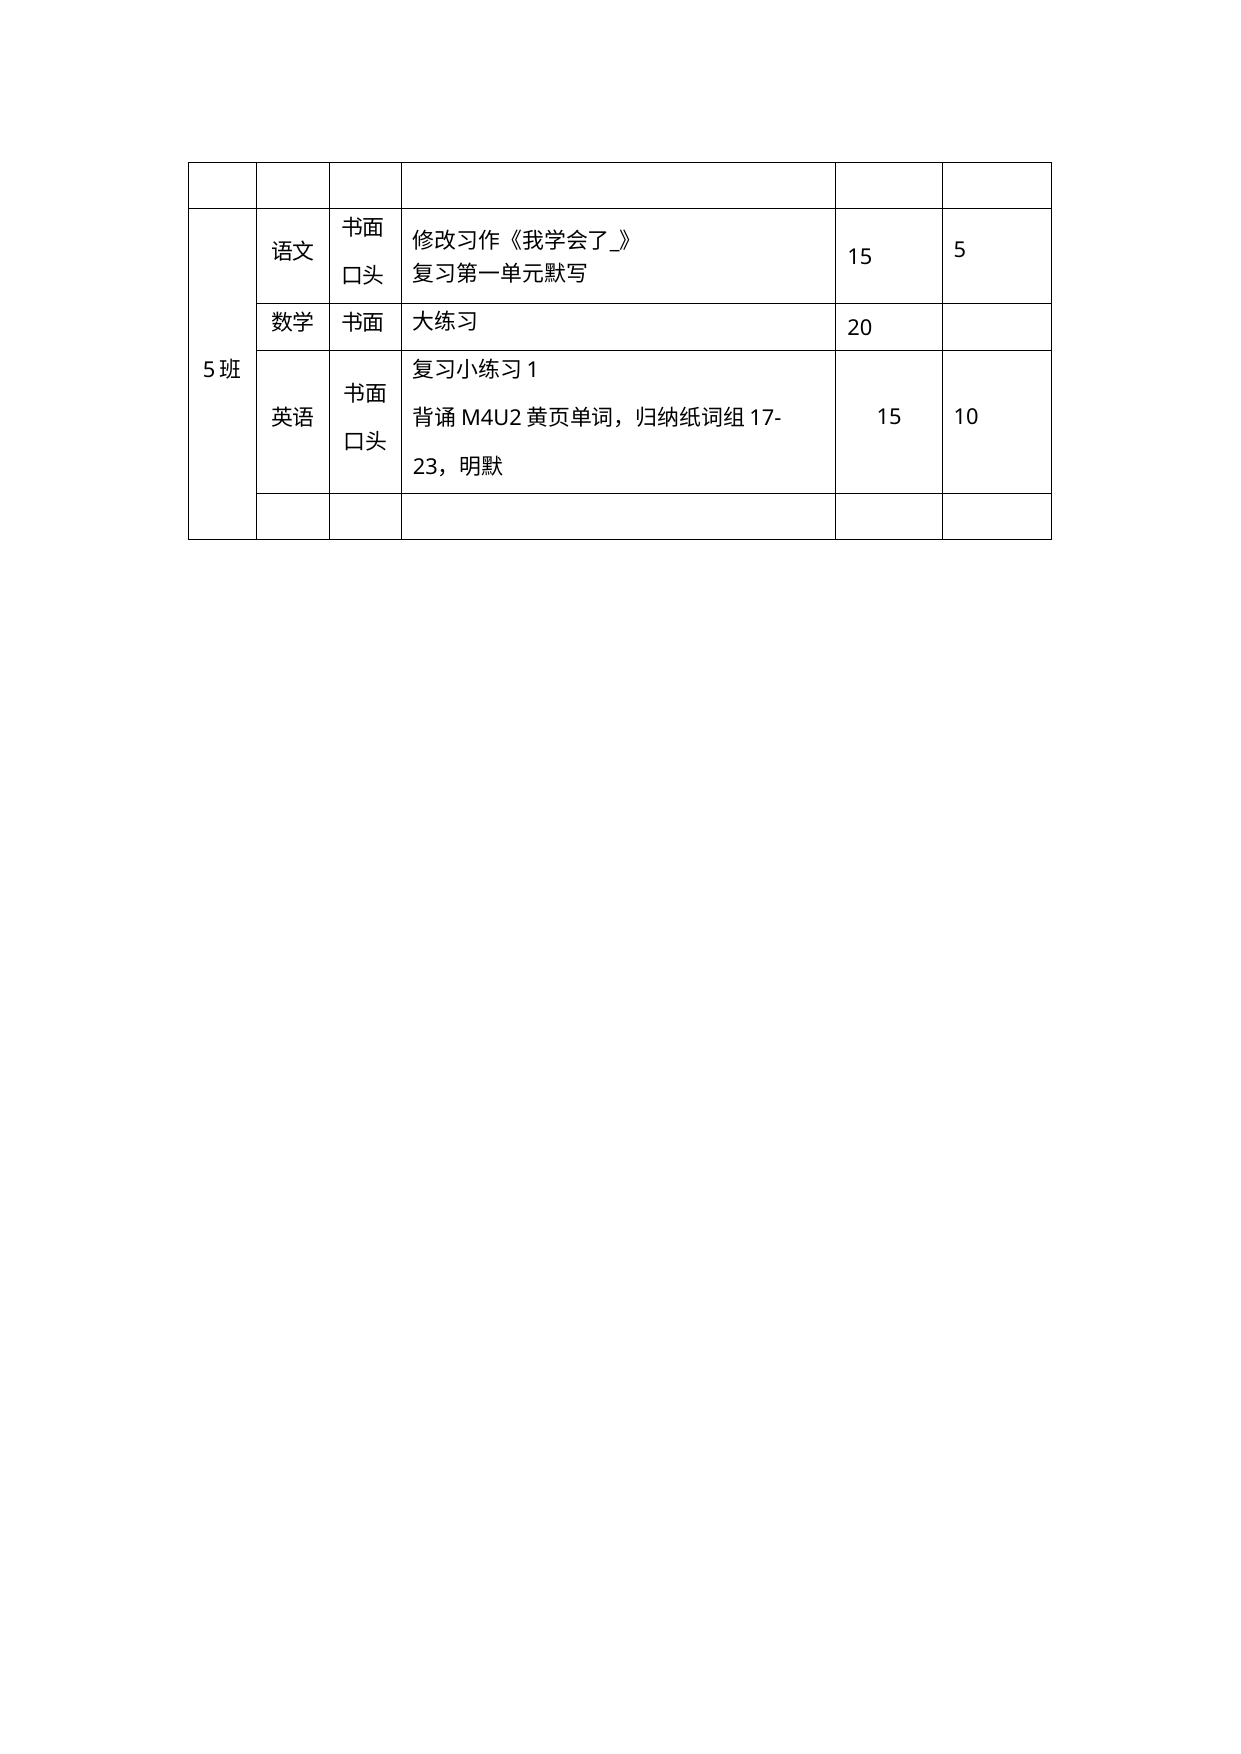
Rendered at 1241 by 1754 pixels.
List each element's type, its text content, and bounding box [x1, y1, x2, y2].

table_cell 复习小练习1 背诵M4U2黄页单词，归纳纸词组17-23，明默 [402, 351, 835, 493]
table_cell [943, 494, 1051, 539]
table_cell [257, 494, 329, 539]
table_cell 英语 [257, 351, 329, 493]
table_cell 修改习作《我学会了_》 复习第一单元默写 [402, 209, 835, 302]
table_cell 书面 [330, 304, 401, 350]
table_cell [836, 163, 942, 208]
table_cell [836, 494, 942, 539]
table_cell 书面 口头 [330, 209, 401, 302]
table_cell [402, 494, 835, 539]
table_cell [330, 494, 401, 539]
table_cell 语文 [257, 209, 329, 302]
table_cell [943, 304, 1051, 350]
table_cell 20 [836, 304, 942, 350]
table_cell [257, 163, 329, 208]
table_cell [402, 163, 835, 208]
table_cell [943, 163, 1051, 208]
table_cell 大练习 [402, 304, 835, 350]
table_cell 书面 口头 [330, 351, 401, 493]
table_cell 10 [943, 351, 1051, 493]
table_cell 5班 [189, 209, 256, 539]
table_cell 15 [836, 209, 942, 302]
table_cell 数学 [257, 304, 329, 350]
table_cell [330, 163, 401, 208]
table_cell 15 [836, 351, 942, 493]
table_cell 5 [943, 209, 1051, 302]
